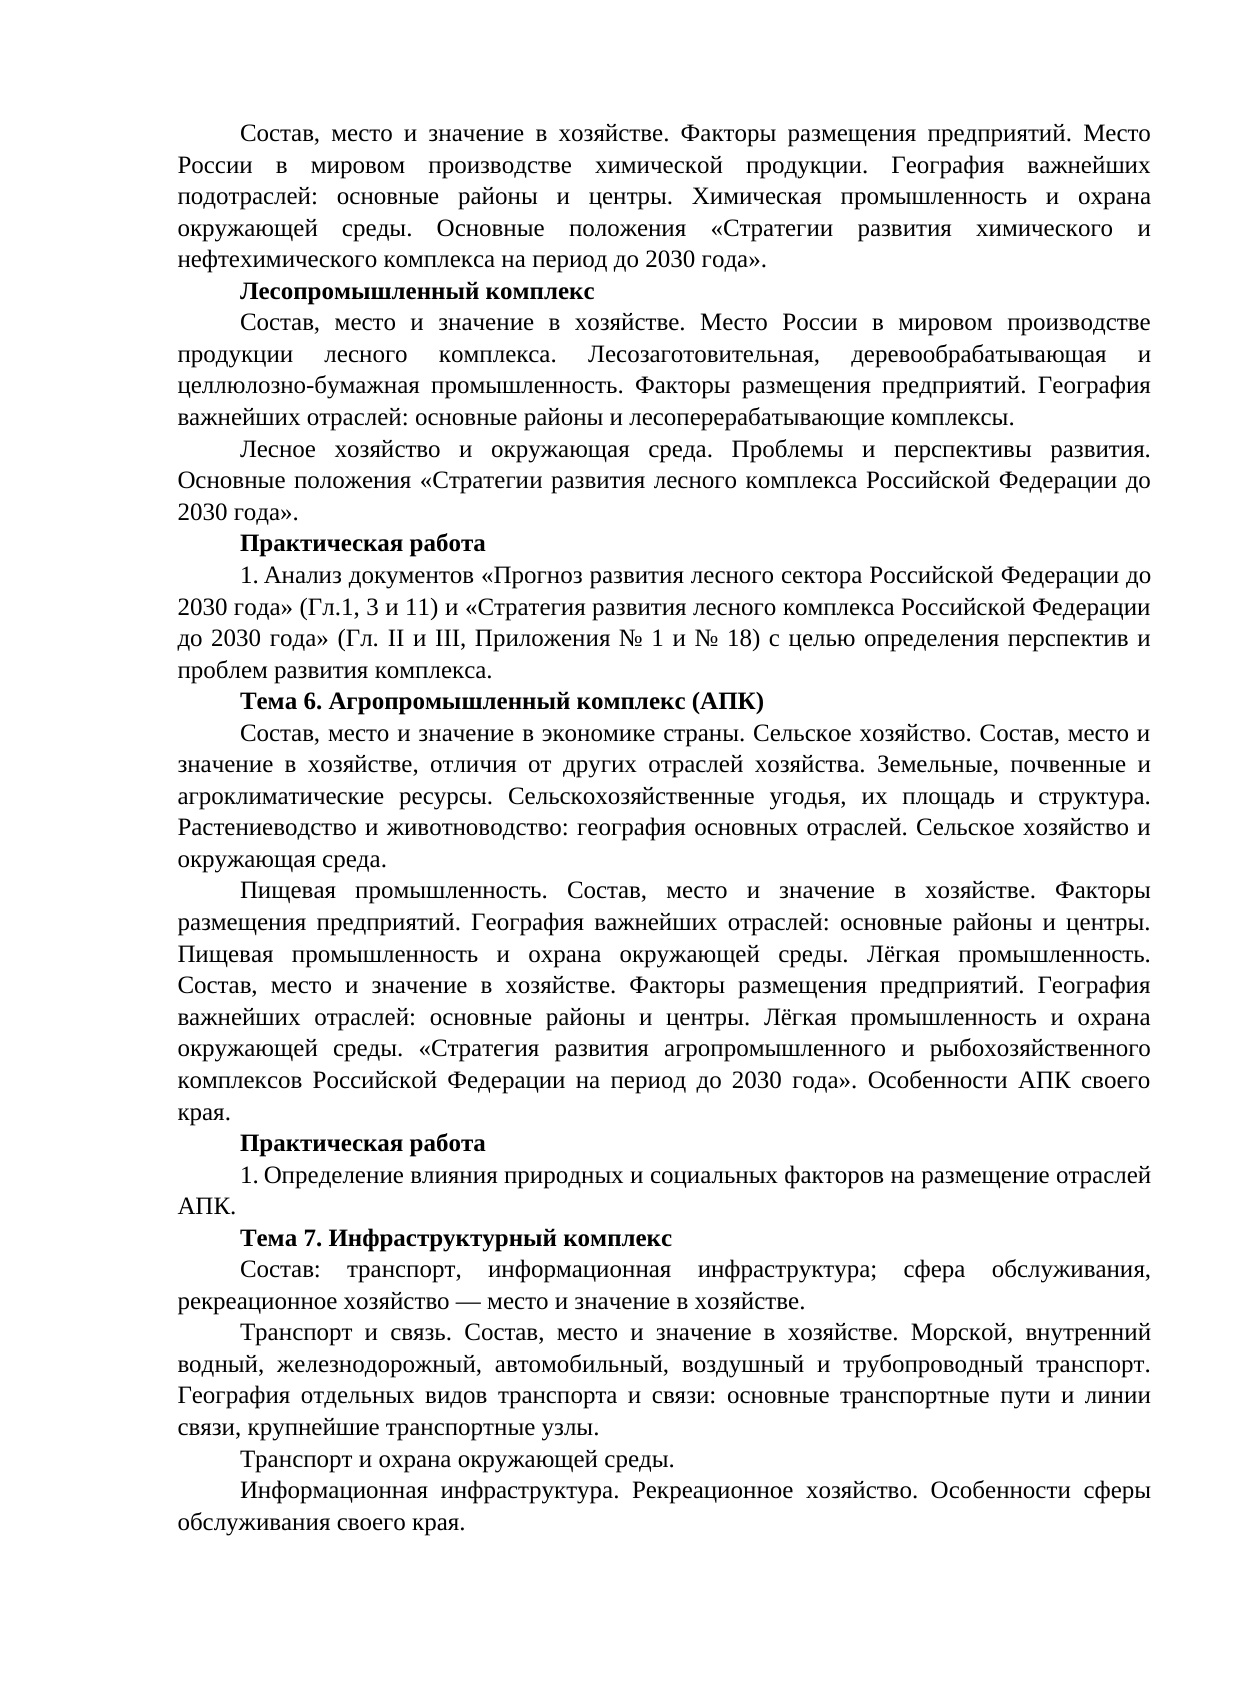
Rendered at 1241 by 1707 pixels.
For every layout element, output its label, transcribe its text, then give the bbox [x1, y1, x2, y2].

text Пищевая промышленность. Состав, место и значение в хозяйстве. Факторы размещения предприятий. География важнейших отраслей: основные районы и центры. Пищевая промышленность и охрана окружающей среды. Лёгкая промышленность. Состав, место и значение в хозяйстве. Факторы размещения предприятий. География важнейших отраслей: основные районы и центры. Лёгкая промышленность и охрана окружающей среды. «Стратегия развития агропромышленного и рыбохозяйственного комплексов Российской Федерации на период до 2030 года». Особенности АПК своего края. [177, 876, 1152, 1125]
text 1. Анализ документов «Прогноз развития лесного сектора Российской Федерации до 2030 года» (Гл.1, 3 и 11) и «Стратегия развития лесного комплекса Российской Федерации до 2030 года» (Гл. II и III, Приложения № 1 и № 18) с целью определения перспектив и проблем развития комплекса. [177, 560, 1152, 683]
text Лесное хозяйство и окружающая среда. Проблемы и перспективы развития. Основные положения «Стратегии развития лесного комплекса Российской Федерации до 2030 года». [177, 434, 1152, 526]
text Тема 6. Агропромышленный комплекс (АПК) [177, 686, 1152, 715]
text 1. Определение влияния природных и социальных факторов на размещение отраслей АПК. [177, 1160, 1152, 1220]
text Транспорт и связь. Состав, место и значение в хозяйстве. Морской, внутренний водный, железнодорожный, автомобильный, воздушный и трубопроводный транспорт. География отдельных видов транспорта и связи: основные транспортные пути и линии связи, крупнейшие транспортные узлы. [177, 1317, 1152, 1441]
text Транспорт и охрана окружающей среды. [177, 1444, 1152, 1472]
text Лесопромышленный комплекс [177, 276, 1152, 305]
text Информационная инфраструктура. Рекреационное хозяйство. Особенности сферы обслуживания своего края. [177, 1475, 1152, 1536]
text Практическая работа [177, 1128, 1152, 1157]
text Тема 7. Инфраструктурный комплекс [177, 1223, 1152, 1252]
text Состав, место и значение в экономике страны. Сельское хозяйство. Состав, место и значение в хозяйстве, отличия от других отраслей хозяйства. Земельные, почвенные и агроклиматические ресурсы. Сельскохозяйственные угодья, их площадь и структура. Растениеводство и животноводство: география основных отраслей. Сельское хозяйство и окружающая среда. [177, 718, 1152, 873]
text Состав, место и значение в хозяйстве. Место России в мировом производстве продукции лесного комплекса. Лесозаготовительная, деревообрабатывающая и целлюлозно-бумажная промышленность. Факторы размещения предприятий. География важнейших отраслей: основные районы и лесоперерабатывающие комплексы. [177, 307, 1152, 431]
text Состав: транспорт, информационная инфраструктура; сфера обслуживания, рекреационное хозяйство — место и значение в хозяйстве. [177, 1254, 1152, 1315]
text Практическая работа [177, 528, 1152, 557]
text Состав, место и значение в хозяйстве. Факторы размещения предприятий. Место России в мировом производстве химической продукции. География важнейших подотраслей: основные районы и центры. Химическая промышленность и охрана окружающей среды. Основные положения «Стратегии развития химического и нефтехимического комплекса на период до 2030 года». [177, 118, 1152, 273]
